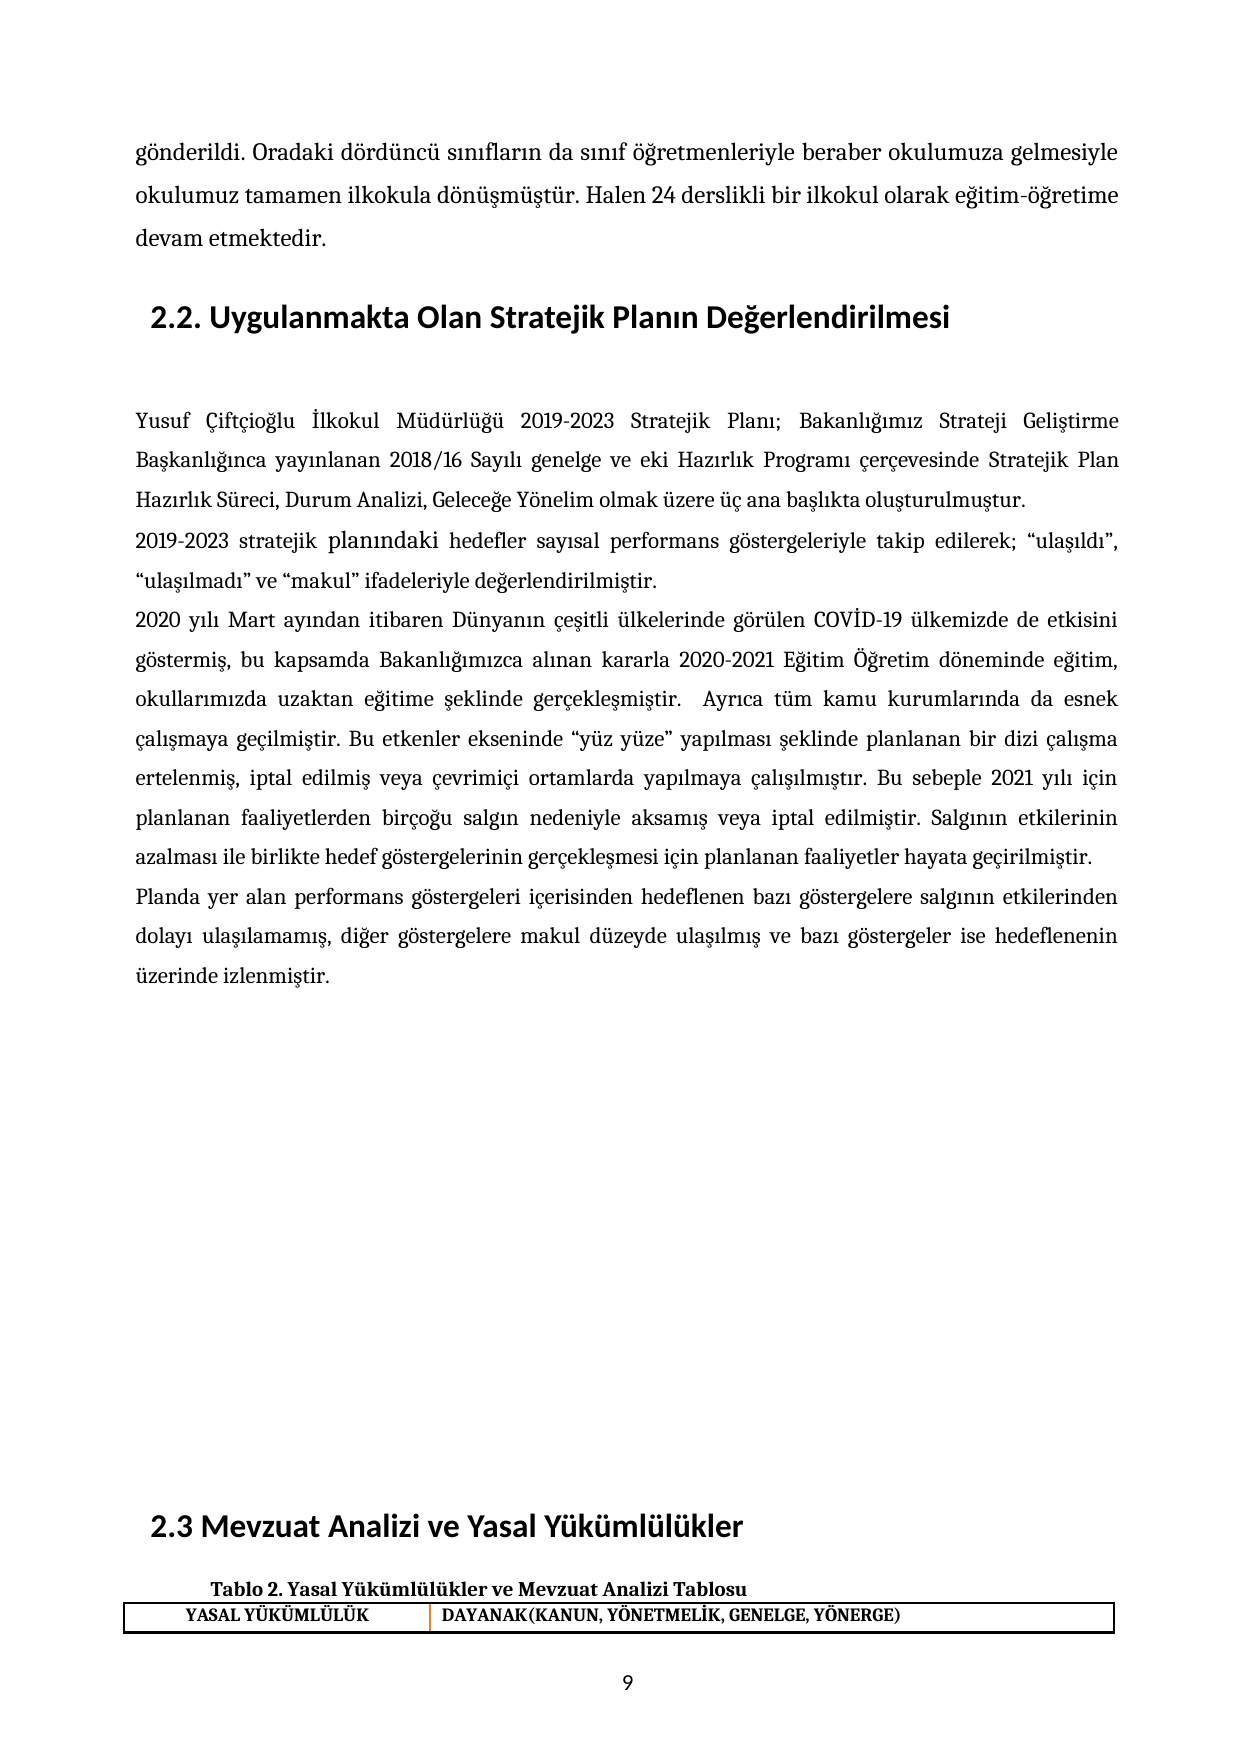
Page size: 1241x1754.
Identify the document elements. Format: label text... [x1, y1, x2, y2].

list Planda yer alan performans göstergeleri içerisinden hedeflenen bazı göstergelere salgının etkilerinden dolayı ulaşılamamış, diğer göstergelere makul düzeyde ulaşılmış ve bazı göstergeler ise hedeflenenin üzerinde izlenmiştir. [135, 884, 1119, 989]
list 2020 yılı Mart ayından itibaren Dünyanın çeşitli ülkelerinde görülen COVİD-19 ülkemizde de etkisini göstermiş, bu kapsamda Bakanlığımızca alınan kararla 2020-2021 Eğitim Öğretim döneminde eğitim, okullarımızda uzaktan eğitime şeklinde gerçekleşmiştir. Ayrıca tüm kamu kurumlarında da esnek çalışmaya geçilmiştir. Bu etkenler ekseninde “yüz yüze” yapılması şeklinde planlanan bir dizi çalışma ertelenmiş, iptal edilmiş veya çevrimiçi ortamlarda yapılmaya çalışılmıştır. Bu sebeple 2021 yılı için planlanan faaliyetlerden birçoğu salgın nedeniyle aksamış veya iptal edilmiştir. Salgının etkilerinin azalması ile birlikte hedef göstergelerinin gerçekleşmesi için planlanan faaliyetler hayata geçirilmiştir. [135, 607, 1119, 871]
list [135, 137, 1119, 252]
list Yusuf Çiftçioğlu İlkokul Müdürlüğü 2019-2023 Stratejik Planı; Bakanlığımız Strateji Geliştirme Başkanlığınca yayınlanan 2018/16 Sayılı genelge ve eki Hazırlık Programı çerçevesinde Stratejik Plan Hazırlık Süreci, Durum Analizi, Geleceğe Yönelim olmak üzere üç ana başlıkta oluşturulmuştur. [135, 407, 1119, 513]
text 2.3 Mevzuat Analizi ve Yasal Yükümlülükler [150, 1505, 1119, 1546]
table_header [431, 1604, 1113, 1631]
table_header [125, 1604, 429, 1631]
list Tablo 2. Yasal Yükümlülükler ve Mevzuat Analizi Tablosu [210, 1578, 1119, 1602]
text 2.2. Uygulanmakta Olan Stratejik Planın Değerlendirilmesi [150, 296, 1119, 337]
list 2019-2023 stratejik planındaki hedefler sayısal performans göstergeleriyle takip edilerek; “ulaşıldı”, “ulaşılmadı” ve “makul” ifadeleriyle değerlendirilmiştir. [135, 526, 1119, 594]
